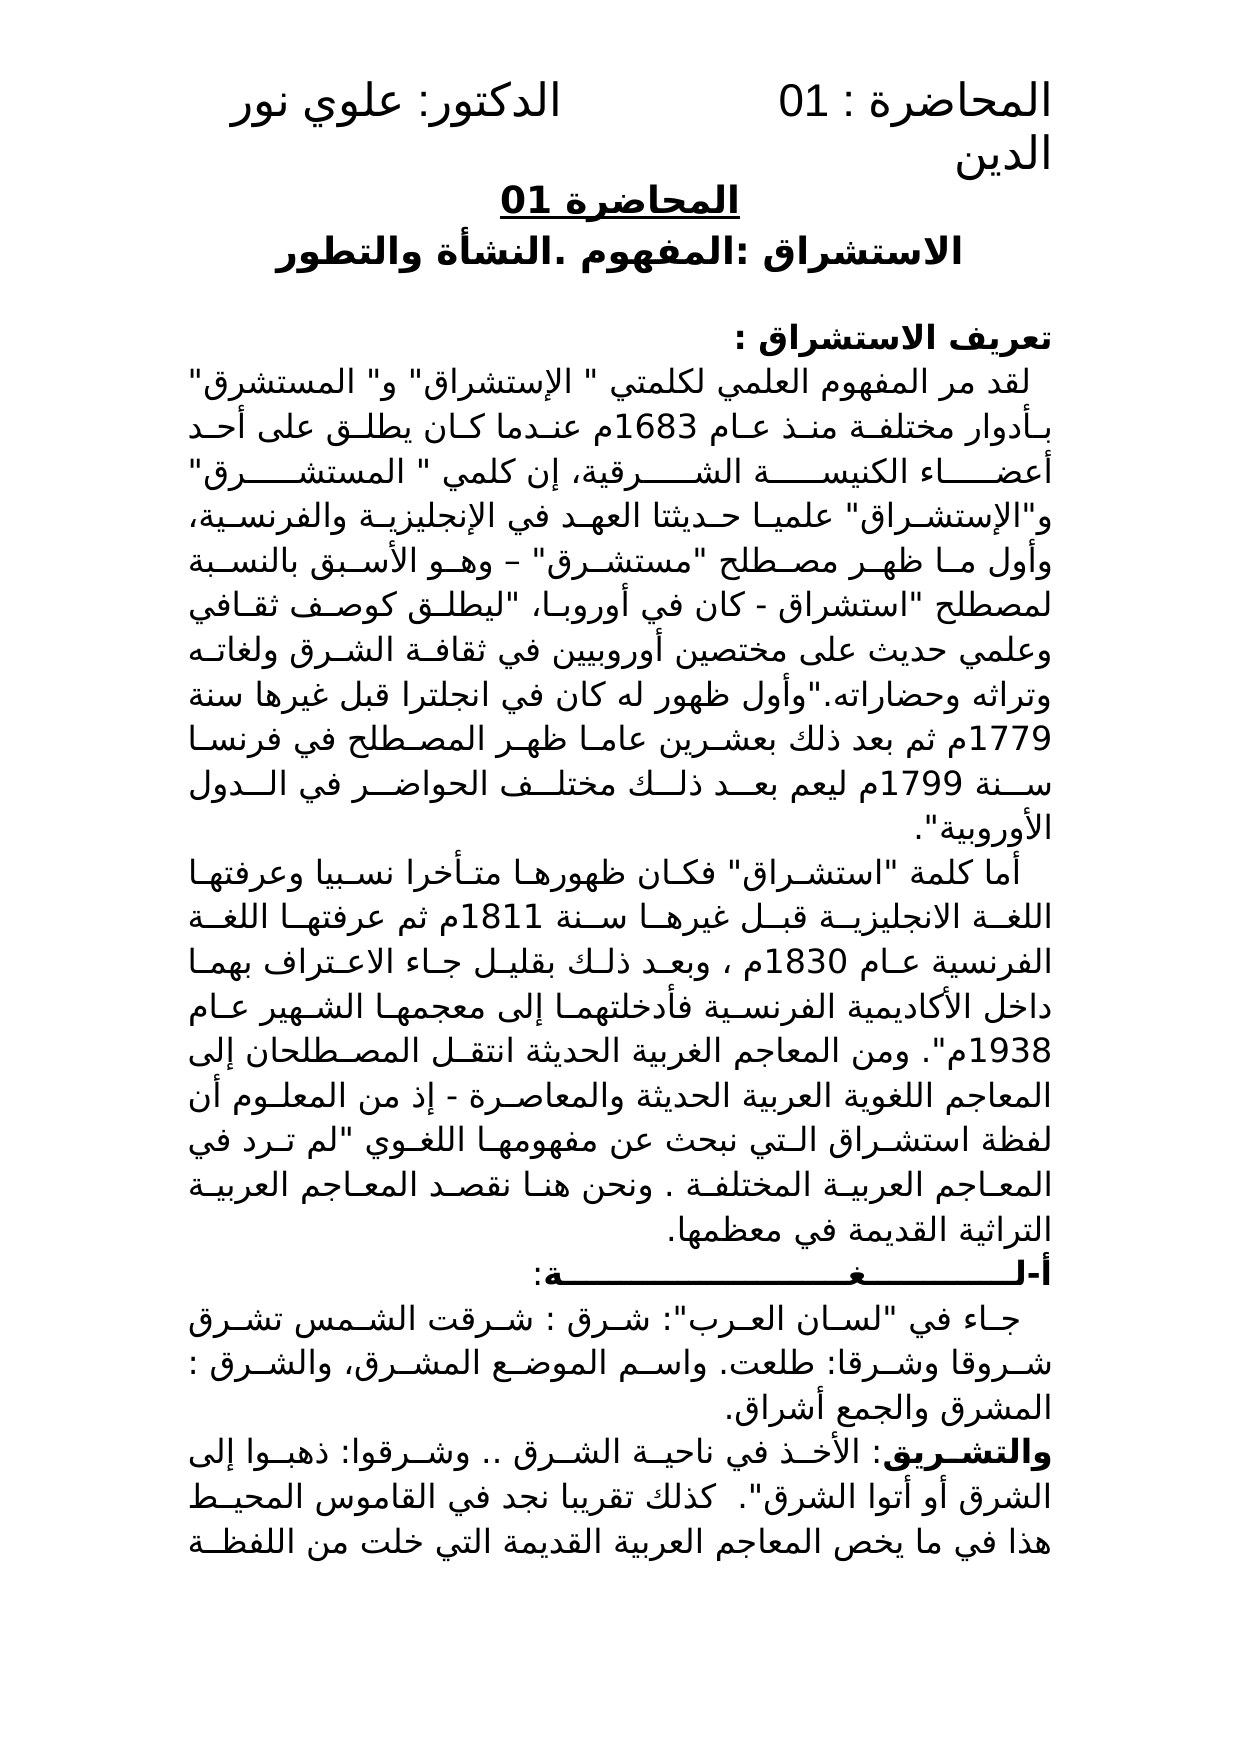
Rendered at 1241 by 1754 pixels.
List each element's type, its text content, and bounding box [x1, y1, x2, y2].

text الاستشراق :المفهوم .النشأة والتطور [187, 229, 1053, 273]
text لقد مر المفهوم العلمي لكلمتي " الإستشراق" و" المستشرق" بأدوار مختلفة منذ عام 1683م عندما كان يطلق على أحد أعضاء الكنيسة الشرقية، إن كلمي " المستشرق" و"الإستشراق" علميا حديثتا العهد في الإنجليزية والفرنسية، وأول ما ظهر مصطلح "مستشرق" – وهو الأسبق بالنسبة لمصطلح "استشراق - كان في أوروبا، "ليطلق کوصف ثقافي وعلمي حديث على مختصين أوروبيين في ثقافة الشرق ولغاته وتراثه وحضاراته."وأول ظهور له كان في انجلترا قبل غيرها سنة 1779م ثم بعد ذلك بعشرين عاما ظهر المصطلح في فرنسا سنة 1799م ليعم بعد ذلك مختلف الحواضر في الدول الأوروبية". [187, 363, 1053, 848]
text المحاضرة 01 [187, 179, 1053, 223]
text تعريف الاستشراق : [187, 318, 1053, 357]
text جاء في "لسان العرب": شرق : شرقت الشمس تشرق شروقا وشرقا: طلعت. واسم الموضع المشرق، والشرق : المشرق والجمع أشراق. [187, 1299, 1053, 1427]
text أما كلمة "استشراق" فكان ظهورها متأخرا نسبيا وعرفتها اللغة الانجليزية قبل غيرها سنة 1811م ثم عرفتها اللغة الفرنسية عام 1830م ، وبعد ذلك بقليل جاء الاعتراف بهما داخل الأكاديمية الفرنسية فأدخلتهما إلى معجمها الشهير عام 1938م". ومن المعاجم الغربية الحديثة انتقل المصطلحان إلى المعاجم اللغوية العربية الحديثة والمعاصرة - إذ من المعلوم أن لفظة استشراق التي نبحث عن مفهومها اللغوي "لم ترد في المعاجم العربية المختلفة . ونحن هنا نقصد المعاجم العربية التراثية القديمة في معظمها. [187, 853, 1053, 1249]
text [187, 1433, 1053, 1561]
text أ-لـــــــــــــغـــــــــــــــــــــــــة: [187, 1254, 1053, 1293]
